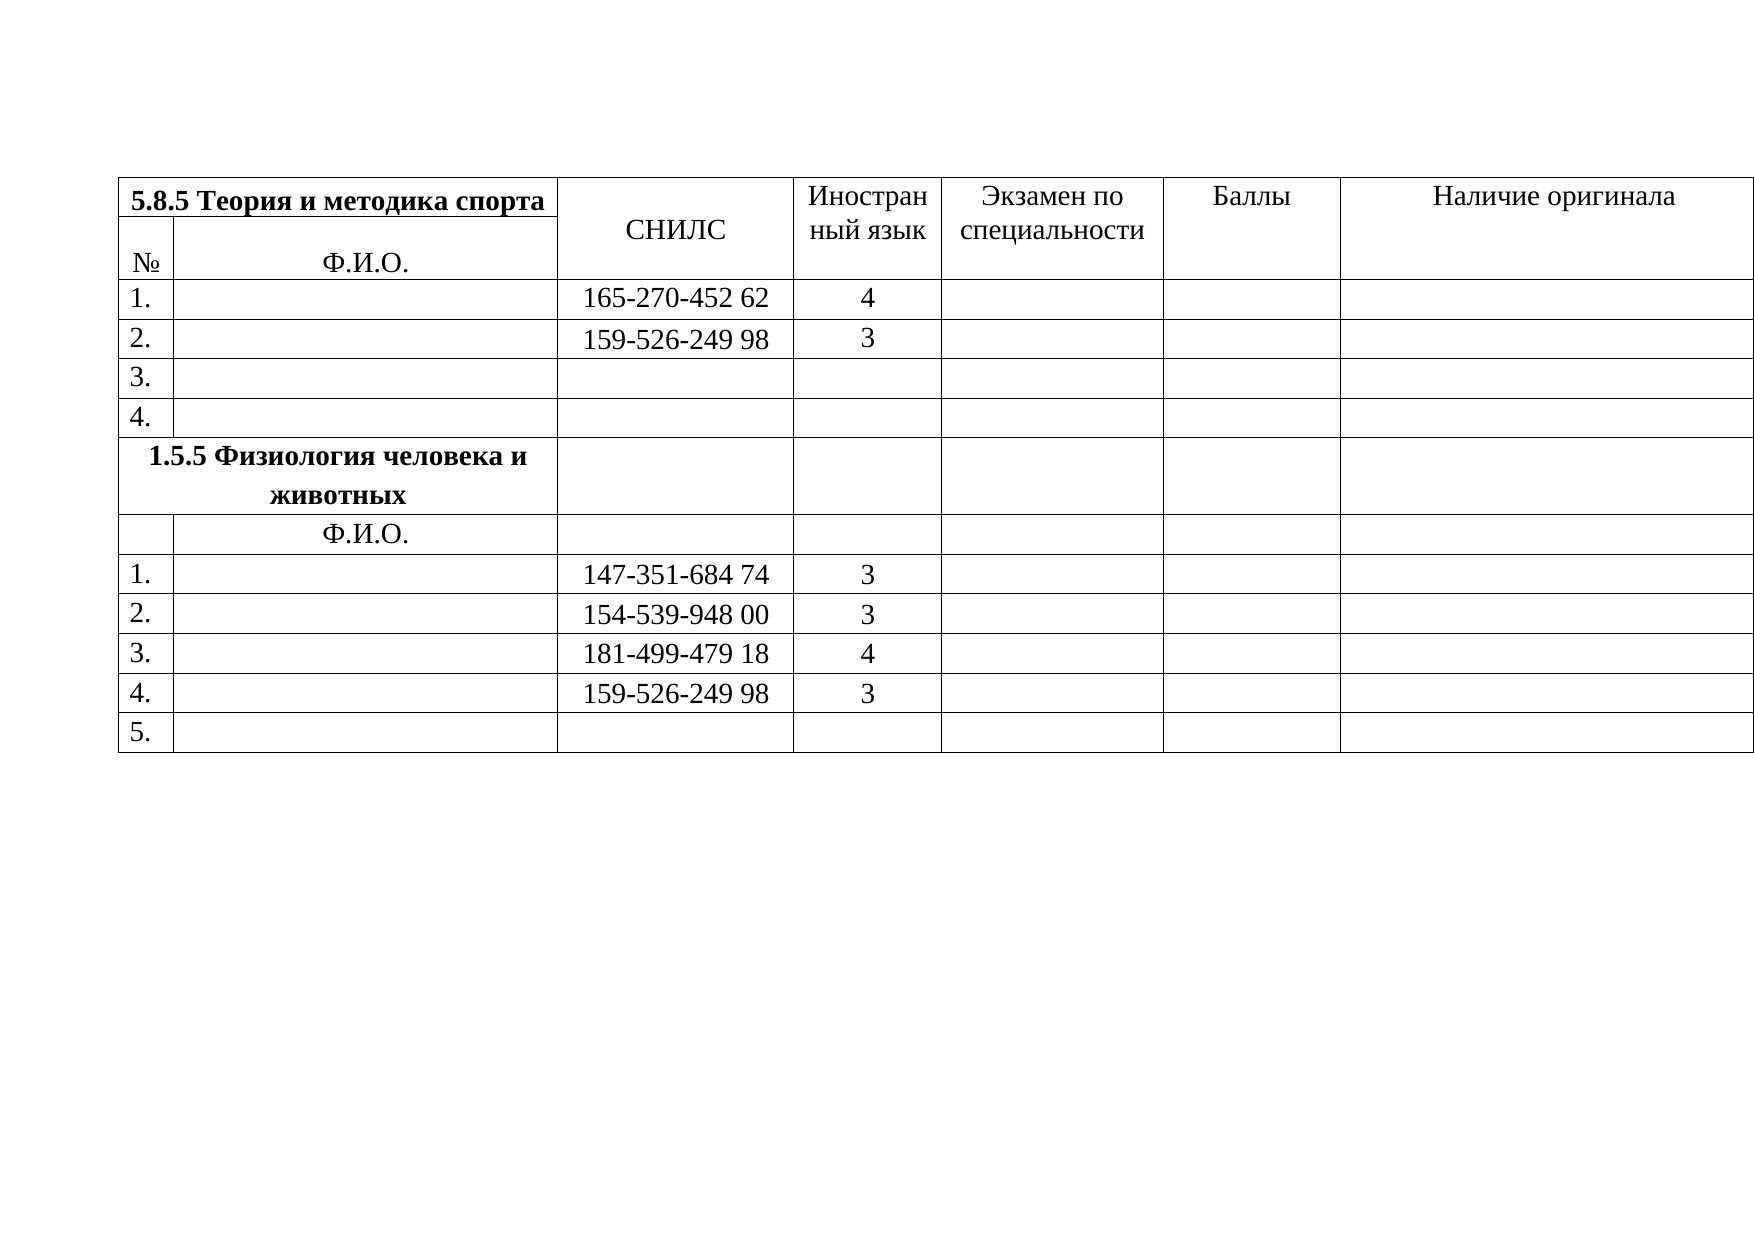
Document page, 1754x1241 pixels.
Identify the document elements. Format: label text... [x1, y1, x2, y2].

table_cell [942, 320, 1163, 358]
table_cell [1164, 674, 1340, 712]
table_cell [1164, 634, 1340, 672]
table_cell 1. [119, 555, 173, 593]
table_cell [1164, 359, 1340, 398]
table_cell 2. [119, 320, 173, 358]
table_cell [1341, 634, 1753, 672]
table_cell [1341, 359, 1753, 398]
table_cell 181-499-479 18 [558, 634, 793, 672]
table_cell [1164, 399, 1340, 437]
table_cell [174, 594, 557, 633]
table_cell 5. [119, 713, 173, 752]
table_cell 2. [119, 594, 173, 633]
table_cell [174, 713, 557, 752]
table_cell [942, 399, 1163, 437]
table_cell [942, 674, 1163, 712]
table_cell [558, 515, 793, 554]
table_cell 3 [794, 594, 941, 633]
table_cell Ф.И.О. [174, 515, 557, 554]
table_cell [1164, 280, 1340, 318]
table_header Экзамен по специальности [942, 178, 1163, 279]
table_cell 3 [794, 555, 941, 593]
table_cell [558, 713, 793, 752]
table_cell [174, 359, 557, 398]
table_cell 3 [794, 320, 941, 358]
table_cell 4. [119, 399, 173, 437]
table_cell [942, 280, 1163, 318]
table_cell [794, 438, 941, 514]
table_cell [1164, 515, 1340, 554]
table_cell [174, 399, 557, 437]
table_cell [1164, 320, 1340, 358]
table_cell Ф.И.О. [174, 217, 557, 279]
table_cell [942, 713, 1163, 752]
table_cell [942, 634, 1163, 672]
table_cell [1341, 594, 1753, 633]
table_cell 1.5.5 Физиология человека и животных [119, 438, 557, 514]
table_cell 1. [119, 280, 173, 318]
table_cell [1164, 713, 1340, 752]
table_header Наличие оригинала [1341, 178, 1753, 279]
table_cell 159-526-249 98 [558, 674, 793, 712]
table_cell [558, 359, 793, 398]
table_cell [942, 594, 1163, 633]
table_cell 3. [119, 359, 173, 398]
table_cell [1341, 438, 1753, 514]
table_header 5.8.5 Теория и методика спорта [119, 178, 557, 216]
table_cell [794, 359, 941, 398]
table_cell № [119, 217, 173, 279]
table_cell 3 [794, 674, 941, 712]
table_cell [558, 399, 793, 437]
table_cell [1164, 555, 1340, 593]
table_cell [1341, 399, 1753, 437]
table_cell 159-526-249 98 [558, 320, 793, 358]
table_cell [794, 713, 941, 752]
table_cell [1341, 713, 1753, 752]
table_cell [942, 555, 1163, 593]
table_cell [1164, 594, 1340, 633]
table_cell [174, 280, 557, 318]
table_cell [1341, 515, 1753, 554]
table_header Баллы [1164, 178, 1340, 279]
table_cell 4 [794, 634, 941, 672]
table_cell [1341, 280, 1753, 318]
table_cell [174, 634, 557, 672]
table_cell 3. [119, 634, 173, 672]
table_header СНИЛС [558, 178, 793, 279]
table_cell [174, 320, 557, 358]
table_cell [1164, 438, 1340, 514]
table_cell [174, 674, 557, 712]
table_cell [558, 438, 793, 514]
table_cell [794, 399, 941, 437]
table_cell [119, 515, 173, 554]
table_cell [794, 515, 941, 554]
table_header Иностранный язык [794, 178, 941, 279]
table_cell [942, 438, 1163, 514]
table_cell 4 [794, 280, 941, 318]
table_cell [1341, 320, 1753, 358]
table_cell [174, 555, 557, 593]
table_cell [1341, 555, 1753, 593]
table_cell 147-351-684 74 [558, 555, 793, 593]
table_cell 165-270-452 62 [558, 280, 793, 318]
table_cell [942, 515, 1163, 554]
table_cell [1341, 674, 1753, 712]
table_cell [942, 359, 1163, 398]
table_cell 4. [119, 674, 173, 712]
table_cell 154-539-948 00 [558, 594, 793, 633]
